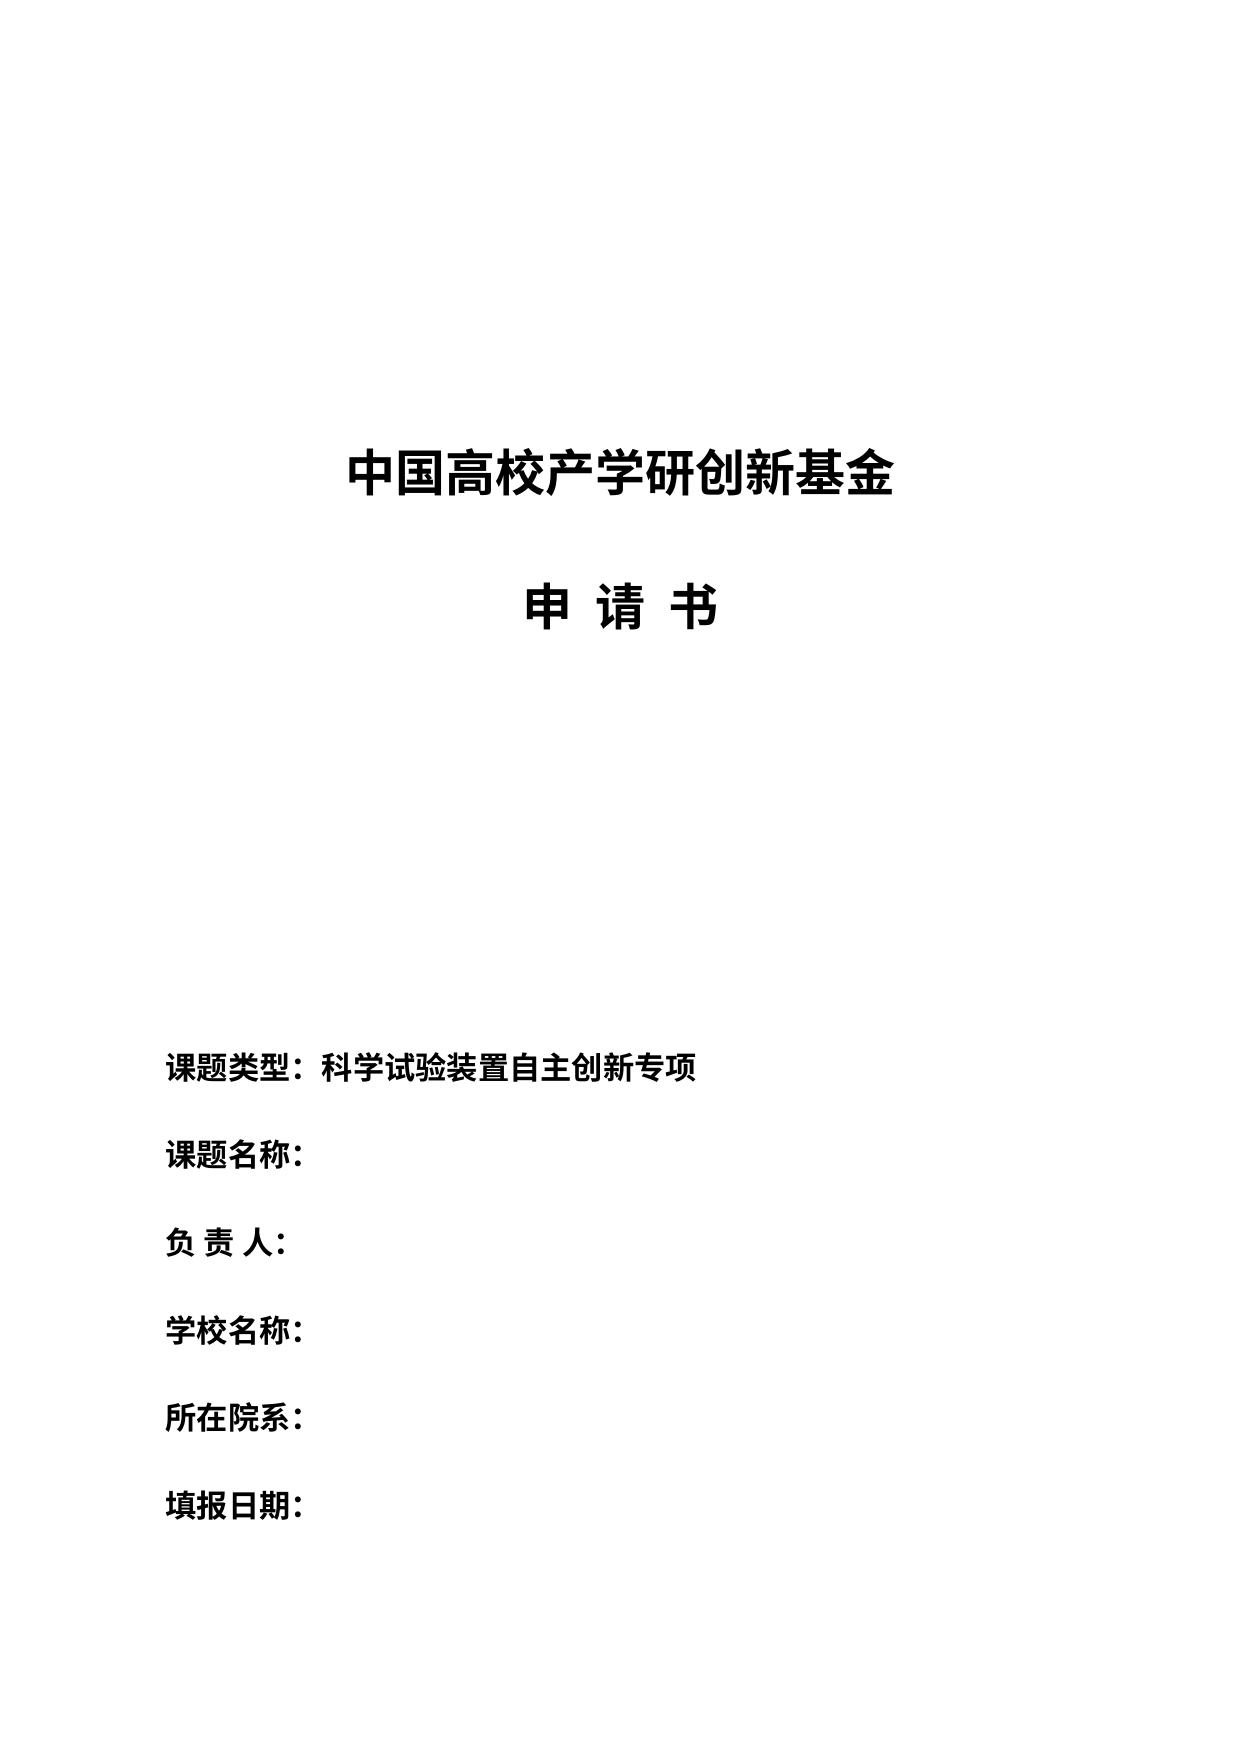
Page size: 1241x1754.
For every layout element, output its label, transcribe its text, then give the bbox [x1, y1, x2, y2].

text 课题名称： [165, 1121, 1075, 1186]
text 负 责 人： [165, 1208, 1075, 1273]
text 中国高校产学研创新基金 [165, 421, 1075, 518]
text 申 请 书 [165, 554, 1075, 652]
text 填报日期： [165, 1471, 1075, 1536]
text 课题类型：科学试验装置自主创新专项 [165, 1033, 1075, 1098]
text 学校名称： [165, 1296, 1075, 1361]
text 所在院系： [165, 1383, 1075, 1448]
